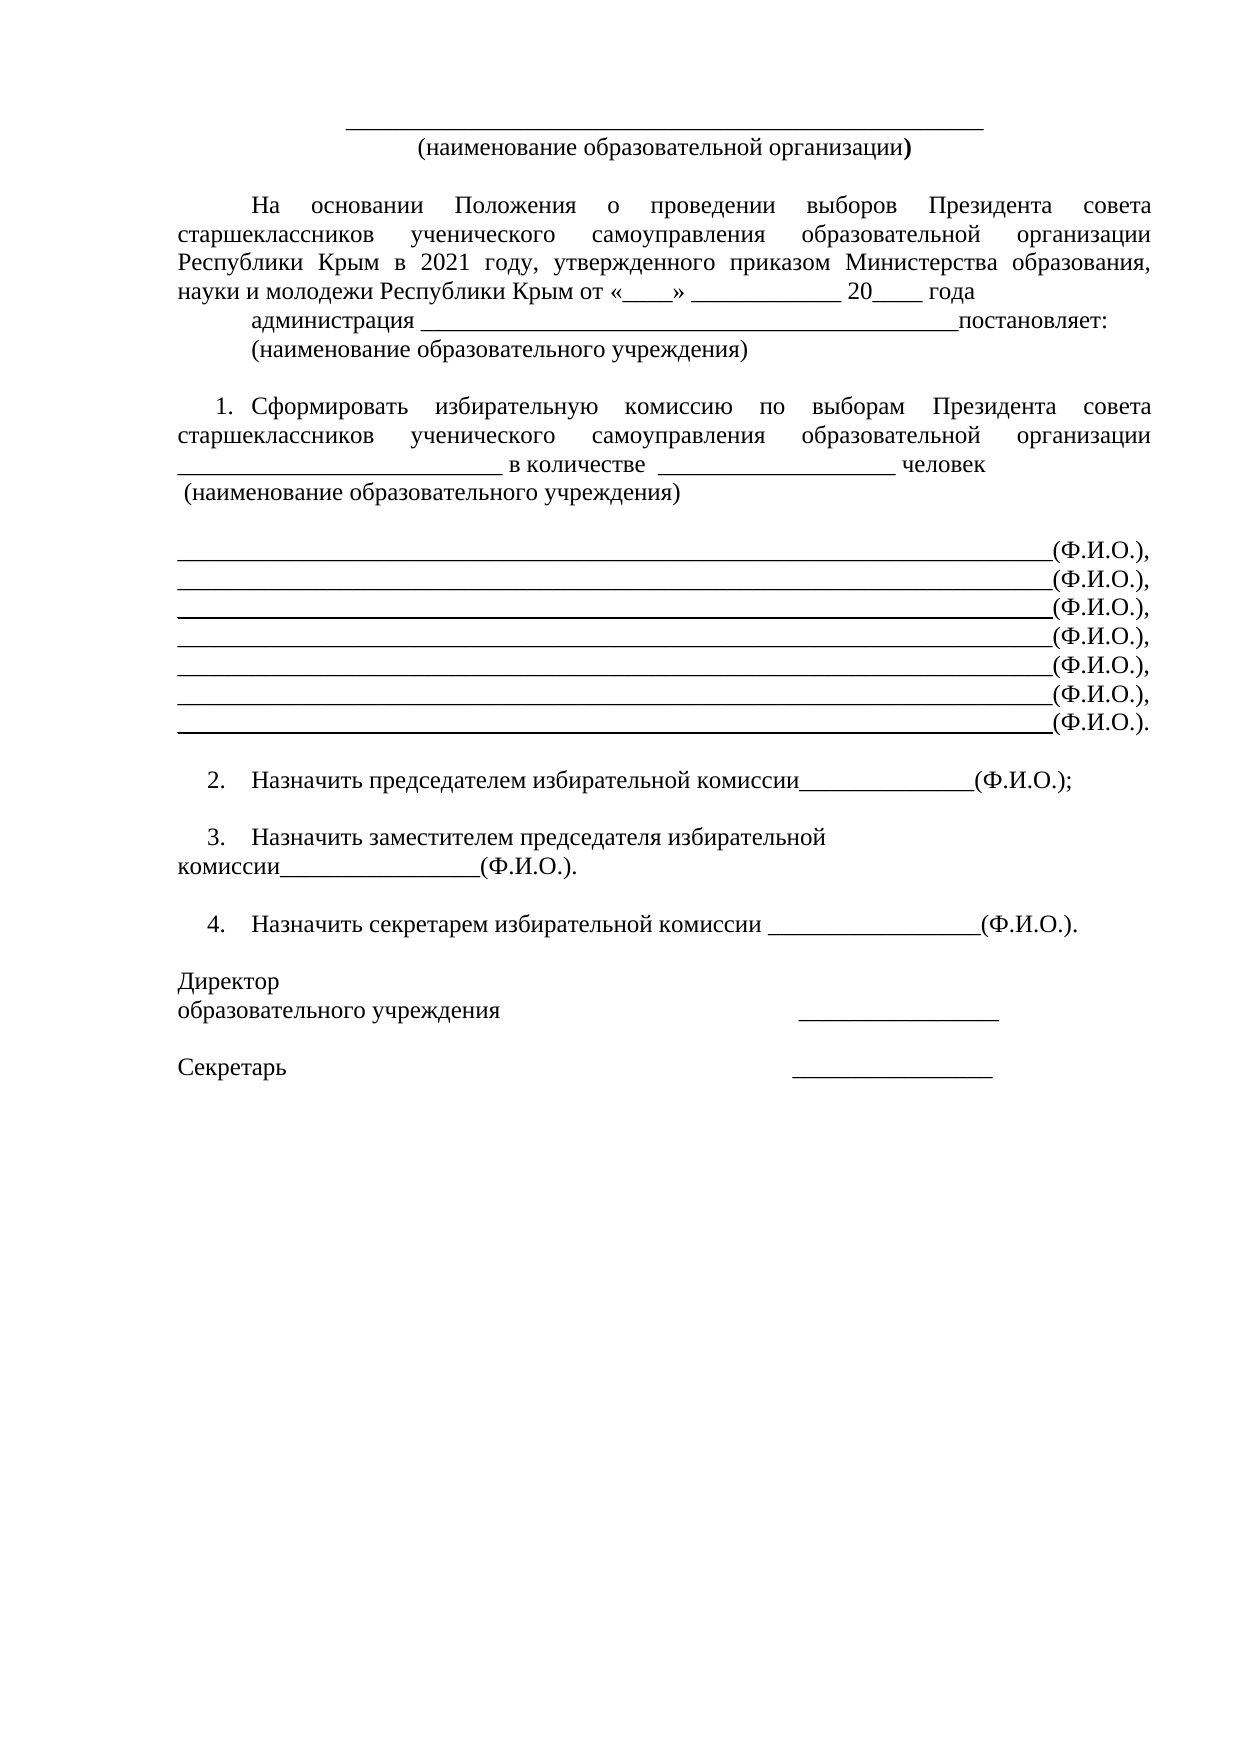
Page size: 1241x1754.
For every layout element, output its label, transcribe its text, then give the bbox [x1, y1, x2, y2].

text образовательного учреждения ________________ [177, 995, 1152, 1024]
text ______________________________________________________________________(Ф.И.О.), [177, 592, 1152, 621]
list Назначить председателем избирательной комиссии______________(Ф.И.О.); [177, 765, 1152, 794]
text ___________________________________________________ [177, 104, 1152, 132]
text ______________________________________________________________________(Ф.И.О.), [177, 535, 1152, 564]
text (наименование образовательного учреждения) [177, 477, 1152, 506]
text ______________________________________________________________________(Ф.И.О.), [177, 621, 1152, 650]
list Сформировать избирательную комиссию по выборам Президента совета старшеклассников ученического самоуправления образовательной организации __________________________ в количестве ___________________ человек [177, 391, 1152, 477]
text (наименование образовательной организации) [177, 132, 1152, 161]
text Секретарь ________________ [177, 1052, 1151, 1081]
text (наименование образовательного учреждения) [177, 334, 1152, 362]
text На основании Положения о проведении выборов Президента совета старшеклассников ученического самоуправления образовательной организации Республики Крым в 2021 году, утвержденного приказом Министерства образования, науки и молодежи Республики Крым от «____» ____________ 20____ года [177, 190, 1152, 305]
text ______________________________________________________________________(Ф.И.О.). [177, 707, 1152, 736]
text ______________________________________________________________________(Ф.И.О.), [177, 679, 1152, 707]
list Назначить заместителем председателя избирательной комиссии________________(Ф.И.О.). [177, 822, 1152, 880]
text Директор [177, 966, 1152, 995]
text ______________________________________________________________________(Ф.И.О.), [177, 650, 1152, 679]
list Назначить секретарем избирательной комиссии _________________(Ф.И.О.). [177, 909, 1152, 937]
text администрация ___________________________________________постановляет: [177, 305, 1152, 334]
text ______________________________________________________________________(Ф.И.О.), [177, 564, 1152, 592]
